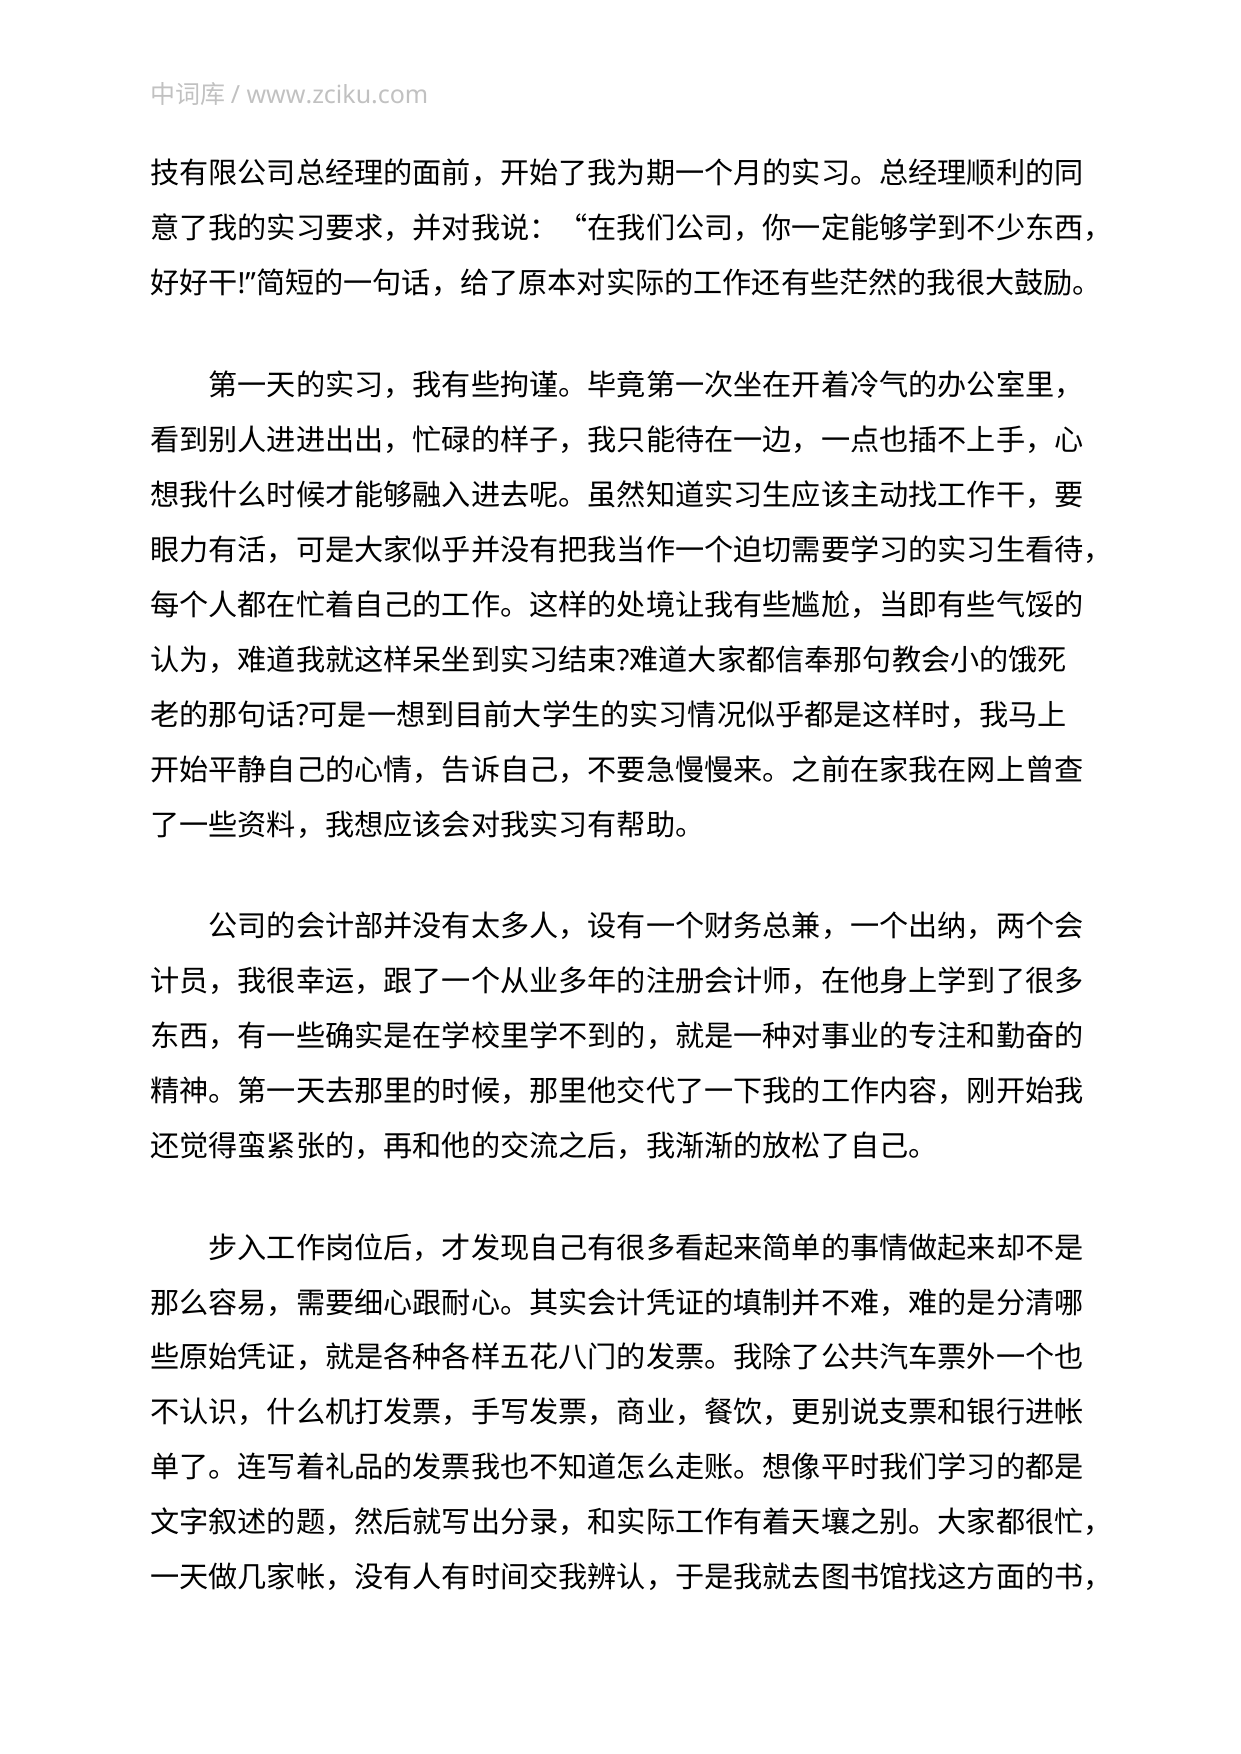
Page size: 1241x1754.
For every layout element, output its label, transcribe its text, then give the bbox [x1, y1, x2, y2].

text 第一天的实习，我有些拘谨。毕竟第一次坐在开着冷气的办公室里，看到别人进进出出，忙碌的样子，我只能待在一边，一点也插不上手，心想我什么时候才能够融入进去呢。虽然知道实习生应该主动找工作干，要眼力有活，可是大家似乎并没有把我当作一个迫切需要学习的实习生看待，每个人都在忙着自己的工作。这样的处境让我有些尴尬，当即有些气馁的认为，难道我就这样呆坐到实习结束?难道大家都信奉那句教会小的饿死老的那句话?可是一想到目前大学生的实习情况似乎都是这样时，我马上开始平静自己的心情，告诉自己，不要急慢慢来。之前在家我在网上曾查了一些资料，我想应该会对我实习有帮助。 [150, 362, 1090, 843]
text 公司的会计部并没有太多人，设有一个财务总兼，一个出纳，两个会计员，我很幸运，跟了一个从业多年的注册会计师，在他身上学到了很多东西，有一些确实是在学校里学不到的，就是一种对事业的专注和勤奋的精神。第一天去那里的时候，那里他交代了一下我的工作内容，刚开始我还觉得蛮紧张的，再和他的交流之后，我渐渐的放松了自己。 [150, 903, 1090, 1165]
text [150, 150, 1090, 302]
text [150, 1224, 1090, 1596]
